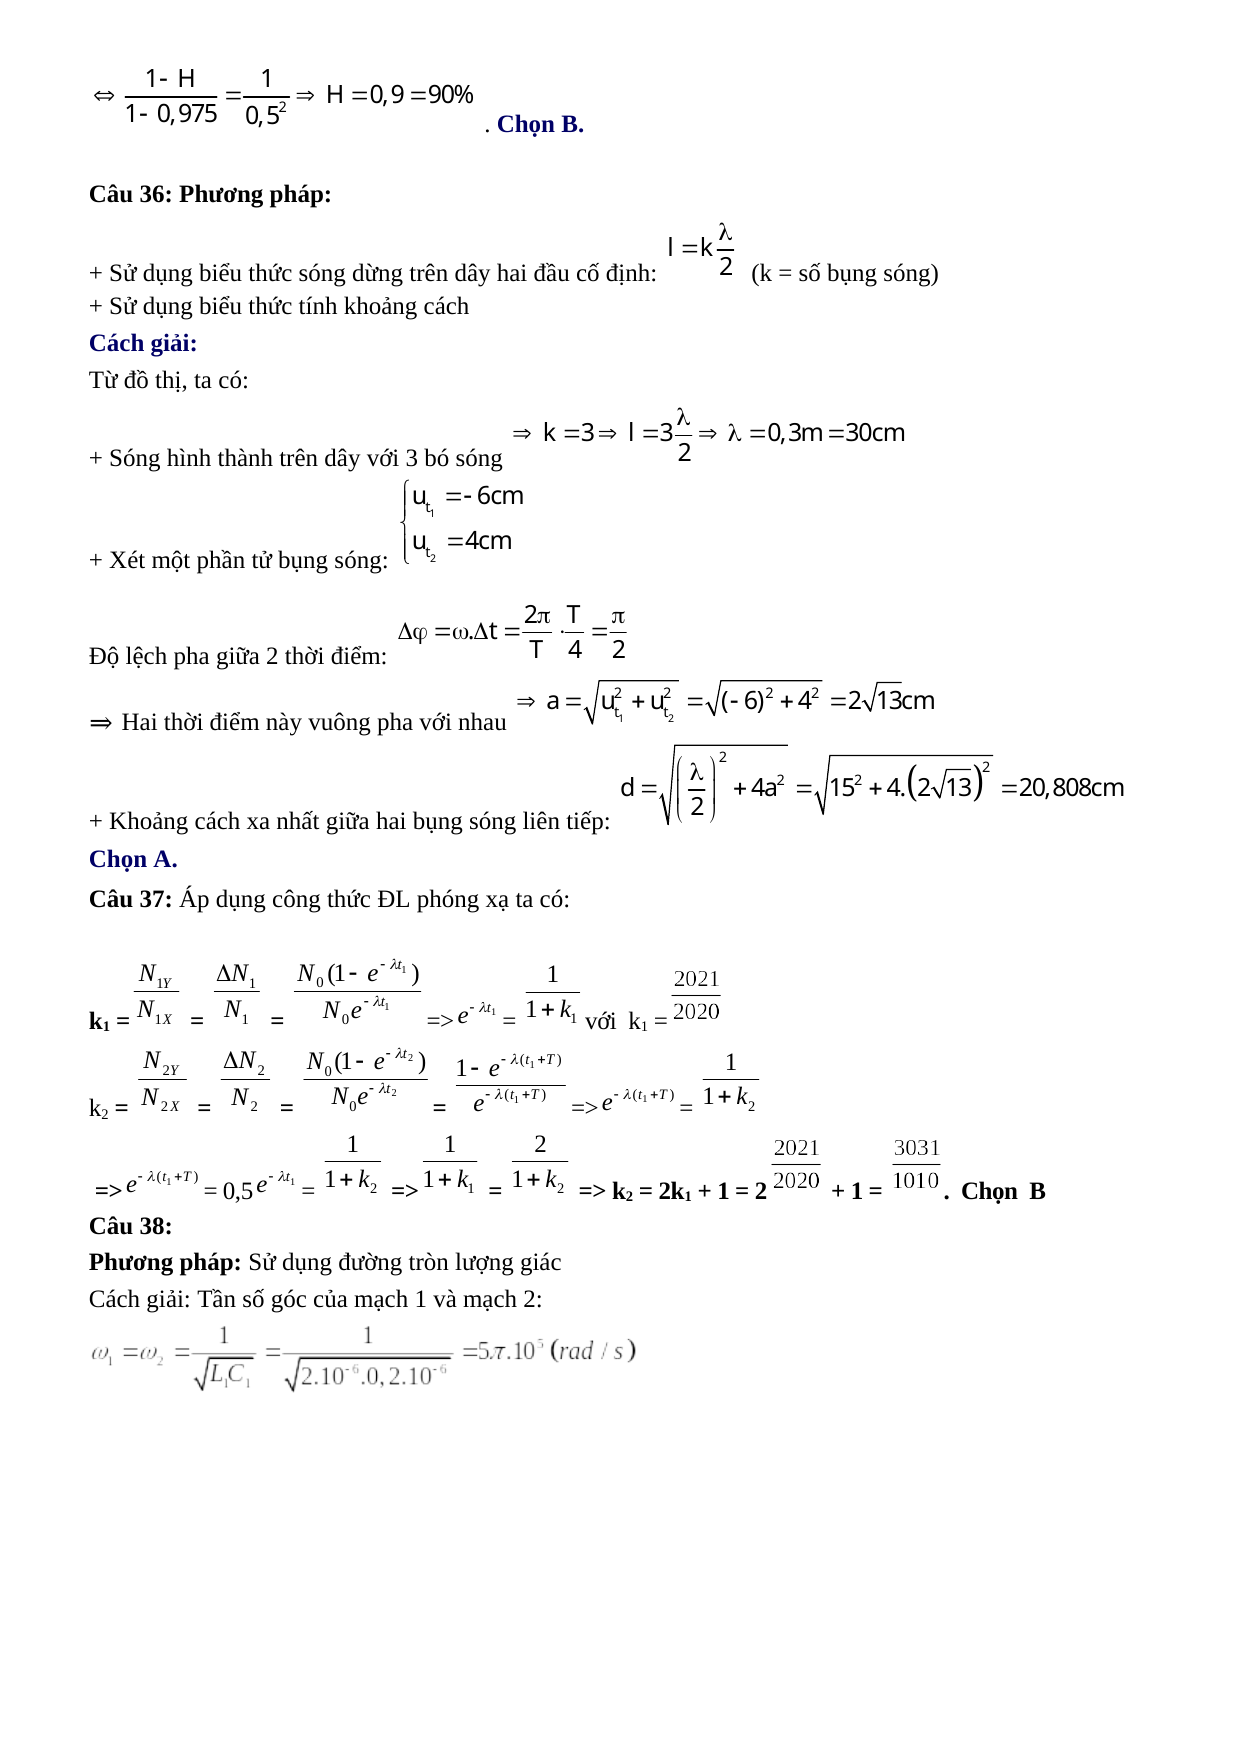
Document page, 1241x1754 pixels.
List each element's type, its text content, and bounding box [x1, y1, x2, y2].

text Cách giải: Tần số góc của mạch 1 và mạch 2: [89, 1284, 1152, 1313]
text + Sóng hình thành trên dây với 3 bó sóng [89, 398, 1152, 472]
text Độ lệch pha giữa 2 thời điểm: [89, 595, 1152, 669]
text Câu 37: Áp dụng công thức ĐL phóng xạ ta có: [89, 884, 1152, 913]
text + Xét một phần tử bụng sóng: [89, 477, 1152, 574]
text Câu 38: [89, 1211, 1152, 1239]
text Từ đồ thị, ta có: [89, 365, 1152, 393]
text Cách giải: [89, 328, 1152, 357]
text Câu 36: Phương pháp: [89, 179, 1152, 208]
text Phương pháp: Sử dụng đường tròn lượng giác [89, 1247, 1152, 1276]
text =>= 0,5= => = => k2 = 2k1 + 1 = 2 + 1 = . Chọn B [89, 1128, 1152, 1204]
text + Sử dụng biểu thức sóng dừng trên dây hai đầu cố định: (k = số bụng sóng) [89, 212, 1152, 287]
text Chọn A. [89, 844, 1152, 873]
text . Chọn B. [89, 59, 1152, 138]
text + Sử dụng biểu thức tính khoảng cách [89, 291, 1152, 320]
text k2 = = = = =>= [89, 1041, 1152, 1122]
text ⇒ Hai thời điểm này vuông pha với nhau [89, 674, 1152, 736]
text k1 = = = =>= với k1 = [89, 954, 1152, 1035]
text + Khoảng cách xa nhất giữa hai bụng sóng liên tiếp: [89, 740, 1152, 835]
